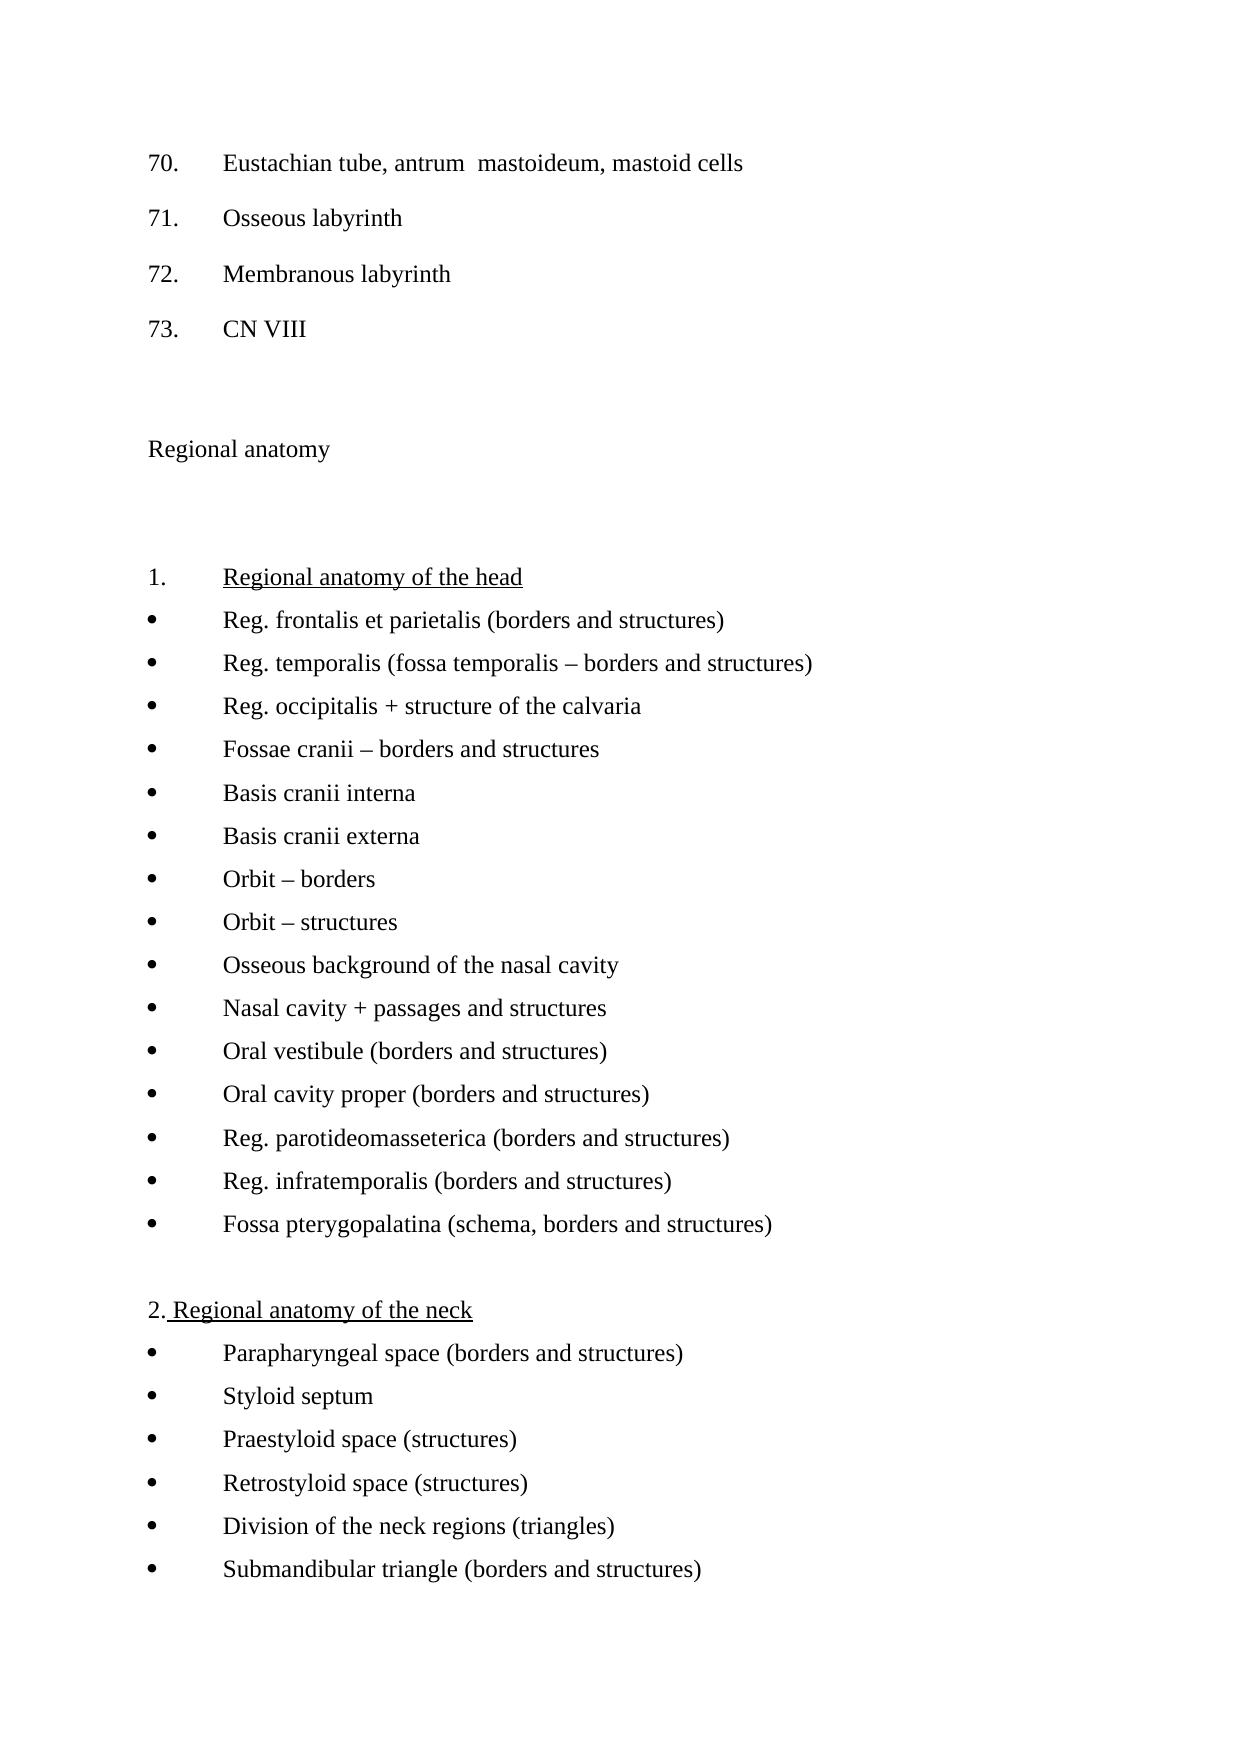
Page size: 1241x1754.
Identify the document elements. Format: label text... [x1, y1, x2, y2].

list Orbit – structures [148, 907, 1093, 936]
list Reg. occipitalis + structure of the calvaria [148, 691, 1093, 720]
list Eustachian tube, antrum mastoideum, mastoid cells [148, 148, 1093, 176]
list Membranous labyrinth [148, 259, 1093, 288]
list Osseous background of the nasal cavity [148, 950, 1093, 979]
list CN VIII [148, 314, 1093, 343]
list Fossa pterygopalatina (schema, borders and structures) [148, 1209, 1093, 1238]
list Retrostyloid space (structures) [148, 1468, 1093, 1496]
list Reg. infratemporalis (borders and structures) [148, 1166, 1093, 1194]
list Styloid septum [148, 1381, 1093, 1410]
list Parapharyngeal space (borders and structures) [148, 1338, 1093, 1367]
list Basis cranii interna [148, 778, 1093, 806]
list Regional anatomy of the head [148, 562, 1093, 591]
list Osseous labyrinth [148, 203, 1093, 232]
list Reg. parotideomasseterica (borders and structures) [148, 1123, 1093, 1151]
list Oral vestibule (borders and structures) [148, 1036, 1093, 1065]
text Regional anatomy [148, 434, 1093, 463]
list Submandibular triangle (borders and structures) [148, 1554, 1093, 1583]
list Praestyloid space (structures) [148, 1424, 1093, 1453]
list Oral cavity proper (borders and structures) [148, 1079, 1093, 1108]
list Orbit – borders [148, 864, 1093, 893]
list Reg. temporalis (fossa temporalis – borders and structures) [148, 648, 1093, 677]
text 2. Regional anatomy of the neck [148, 1295, 1093, 1324]
list Reg. frontalis et parietalis (borders and structures) [148, 605, 1093, 634]
list Division of the neck regions (triangles) [148, 1511, 1093, 1539]
list Nasal cavity + passages and structures [148, 993, 1093, 1022]
list Basis cranii externa [148, 821, 1093, 849]
list Fossae cranii – borders and structures [148, 734, 1093, 763]
